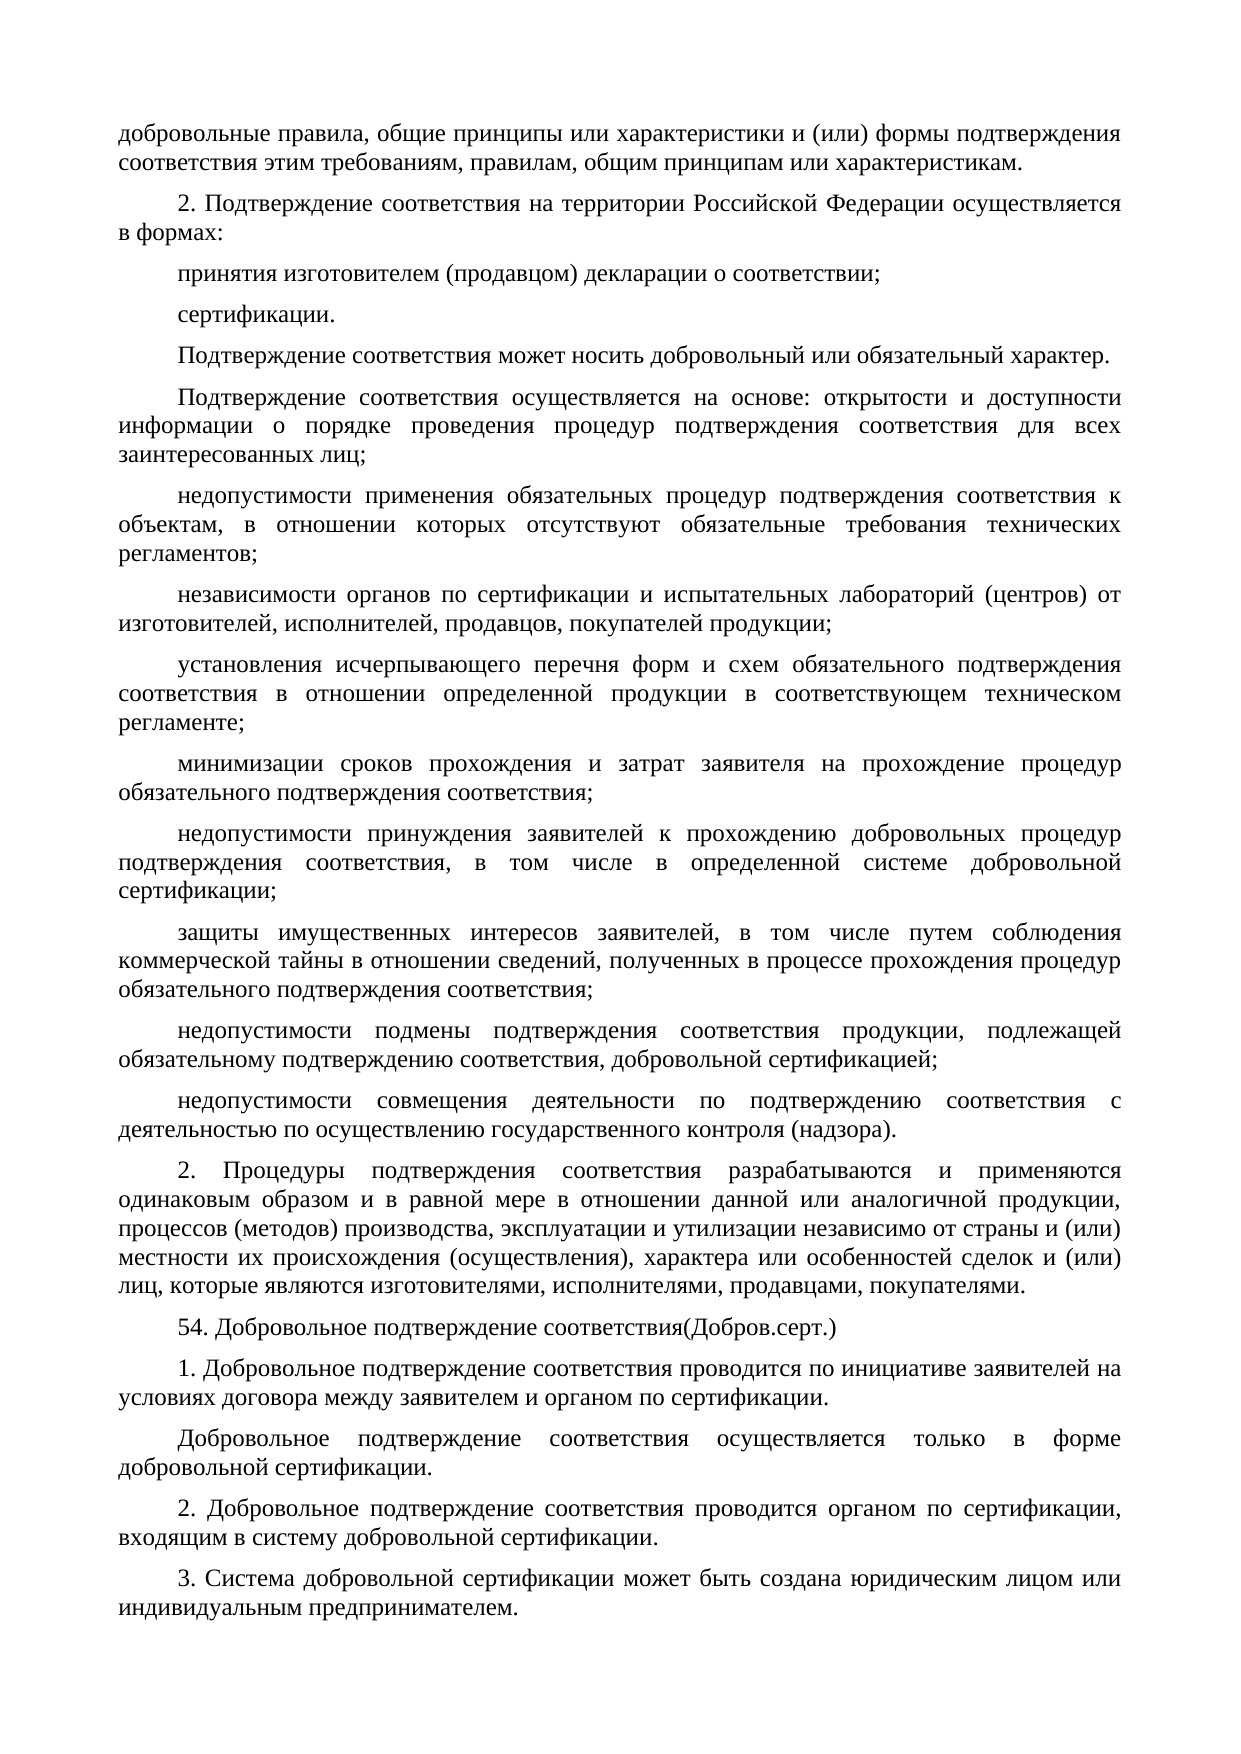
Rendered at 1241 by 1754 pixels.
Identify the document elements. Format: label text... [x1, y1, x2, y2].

text минимизации сроков прохождения и затрат заявителя на прохождение процедур обязательного подтверждения соответствия; [118, 748, 1122, 806]
text недопустимости применения обязательных процедур подтверждения соответствия к объектам, в отношении которых отсутствуют обязательные требования технических регламентов; [118, 481, 1122, 567]
text защиты имущественных интересов заявителей, в том числе путем соблюдения коммерческой тайны в отношении сведений, полученных в процессе прохождения процедур обязательного подтверждения соответствия; [118, 917, 1122, 1003]
text сертификации. [118, 299, 1122, 328]
text 2. Добровольное подтверждение соответствия проводится органом по сертификации, входящим в систему добровольной сертификации. [118, 1493, 1122, 1551]
text недопустимости подмены подтверждения соответствия продукции, подлежащей обязательному подтверждению соответствия, добровольной сертификацией; [118, 1016, 1122, 1073]
text 2. Процедуры подтверждения соответствия разрабатываются и применяются одинаковым образом и в равной мере в отношении данной или аналогичной продукции, процессов (методов) производства, эксплуатации и утилизации независимо от страны и (или) местности их происхождения (осуществления), характера или особенностей сделок и (или) лиц, которые являются изготовителями, исполнителями, продавцами, покупателями. [118, 1156, 1122, 1299]
text Подтверждение соответствия может носить добровольный или обязательный характер. [118, 341, 1122, 369]
text 3. Система добровольной сертификации может быть создана юридическим лицом или индивидуальным предпринимателем. [118, 1563, 1122, 1621]
text 2. Подтверждение соответствия на территории Российской Федерации осуществляется в формах: [118, 188, 1122, 246]
text недопустимости принуждения заявителей к прохождению добровольных процедур подтверждения соответствия, в том числе в определенной системе добровольной сертификации; [118, 818, 1122, 904]
text недопустимости совмещения деятельности по подтверждению соответствия с деятельностью по осуществлению государственного контроля (надзора). [118, 1086, 1122, 1143]
text 1. Добровольное подтверждение соответствия проводится по инициативе заявителей на условиях договора между заявителем и органом по сертификации. [118, 1353, 1122, 1411]
text принятия изготовителем (продавцом) декларации о соответствии; [118, 258, 1122, 287]
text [118, 118, 1122, 176]
text Добровольное подтверждение соответствия осуществляется только в форме добровольной сертификации. [118, 1423, 1122, 1481]
text 54. Добровольное подтверждение соответствия(Добров.серт.) [118, 1312, 1122, 1341]
text Подтверждение соответствия осуществляется на основе: открытости и доступности информации о порядке проведения процедур подтверждения соответствия для всех заинтересованных лиц; [118, 382, 1122, 468]
text независимости органов по сертификации и испытательных лабораторий (центров) от изготовителей, исполнителей, продавцов, покупателей продукции; [118, 579, 1122, 637]
text установления исчерпывающего перечня форм и схем обязательного подтверждения соответствия в отношении определенной продукции в соответствующем техническом регламенте; [118, 649, 1122, 736]
